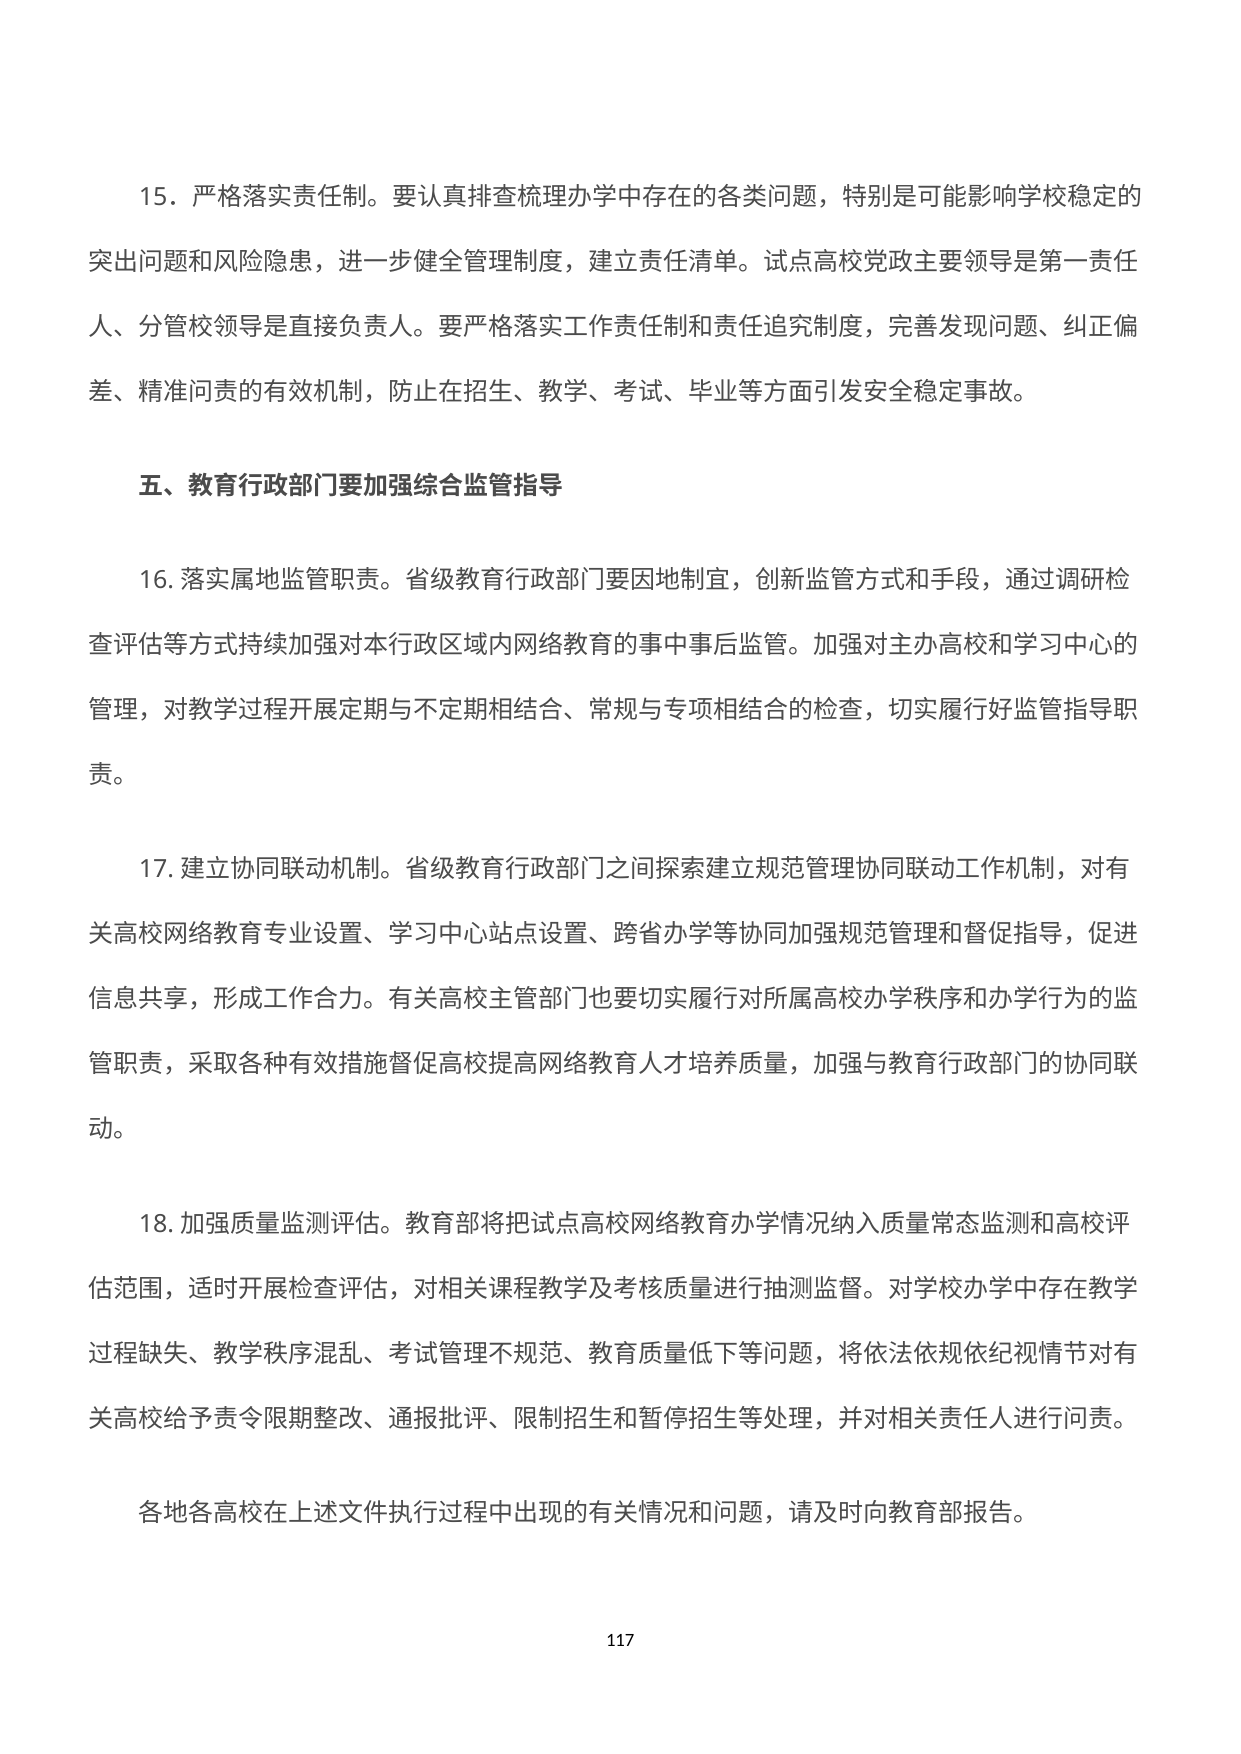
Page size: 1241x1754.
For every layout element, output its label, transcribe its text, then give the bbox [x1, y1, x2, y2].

text 17. 建立协同联动机制。省级教育行政部门之间探索建立规范管理协同联动工作机制，对有关高校网络教育专业设置、学习中心站点设置、跨省办学等协同加强规范管理和督促指导，促进信息共享，形成工作合力。有关高校主管部门也要切实履行对所属高校办学秩序和办学行为的监管职责，采取各种有效措施督促高校提高网络教育人才培养质量，加强与教育行政部门的协同联动。 [89, 834, 1152, 1159]
text 五、教育行政部门要加强综合监管指导 [89, 451, 1152, 516]
text 各地各高校在上述文件执行过程中出现的有关情况和问题，请及时向教育部报告。 [89, 1478, 1152, 1543]
text 18. 加强质量监测评估。教育部将把试点高校网络教育办学情况纳入质量常态监测和高校评估范围，适时开展检查评估，对相关课程教学及考核质量进行抽测监督。对学校办学中存在教学过程缺失、教学秩序混乱、考试管理不规范、教育质量低下等问题，将依法依规依纪视情节对有关高校给予责令限期整改、通报批评、限制招生和暂停招生等处理，并对相关责任人进行问责。 [89, 1189, 1152, 1449]
text 15．严格落实责任制。要认真排查梳理办学中存在的各类问题，特别是可能影响学校稳定的突出问题和风险隐患，进一步健全管理制度，建立责任清单。试点高校党政主要领导是第一责任人、分管校领导是直接负责人。要严格落实工作责任制和责任追究制度，完善发现问题、纠正偏差、精准问责的有效机制，防止在招生、教学、考试、毕业等方面引发安全稳定事故。 [89, 162, 1152, 422]
text 16. 落实属地监管职责。省级教育行政部门要因地制宜，创新监管方式和手段，通过调研检查评估等方式持续加强对本行政区域内网络教育的事中事后监管。加强对主办高校和学习中心的管理，对教学过程开展定期与不定期相结合、常规与专项相结合的检查，切实履行好监管指导职责。 [89, 545, 1152, 805]
